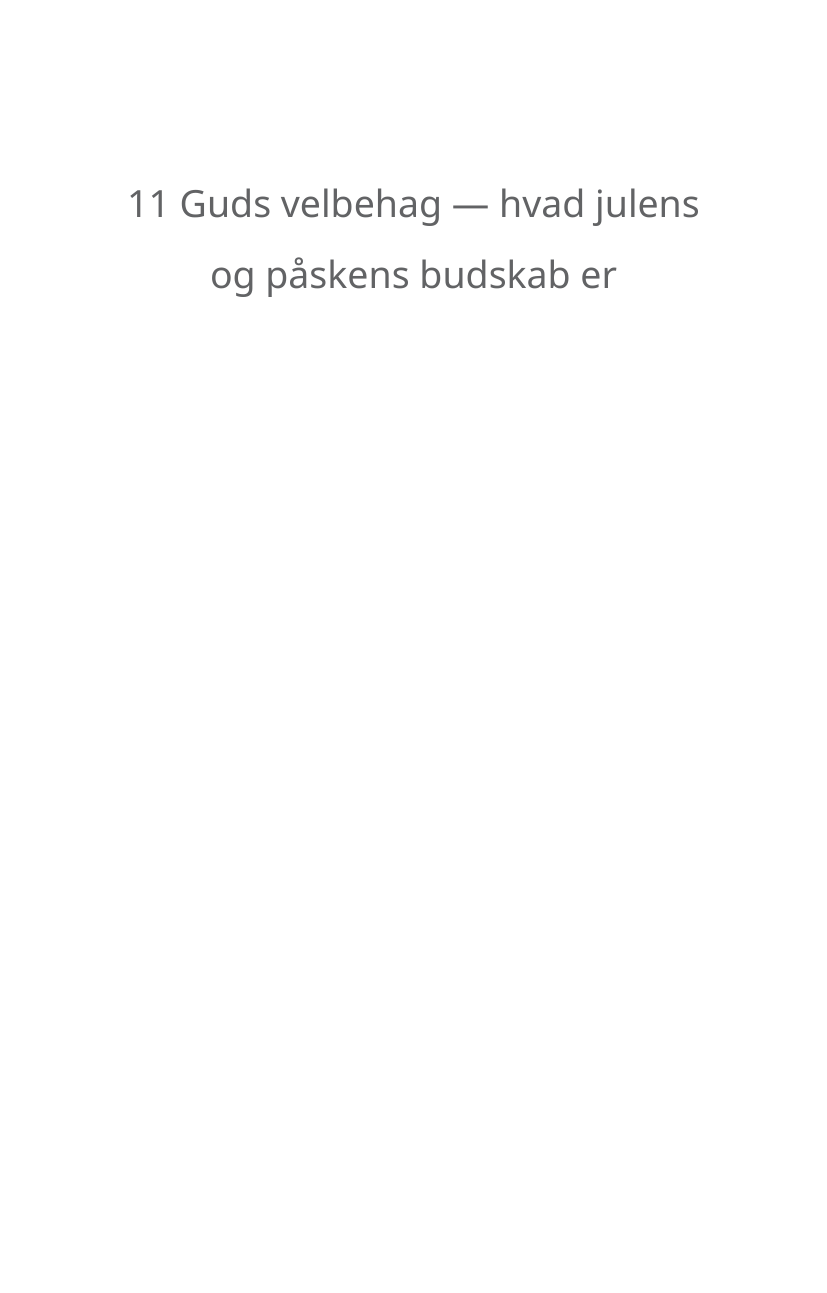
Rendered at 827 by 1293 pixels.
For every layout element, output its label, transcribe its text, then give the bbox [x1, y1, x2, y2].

subtitle 11 Guds velbehag — hvad julens og påskens budskab er [118, 177, 709, 305]
